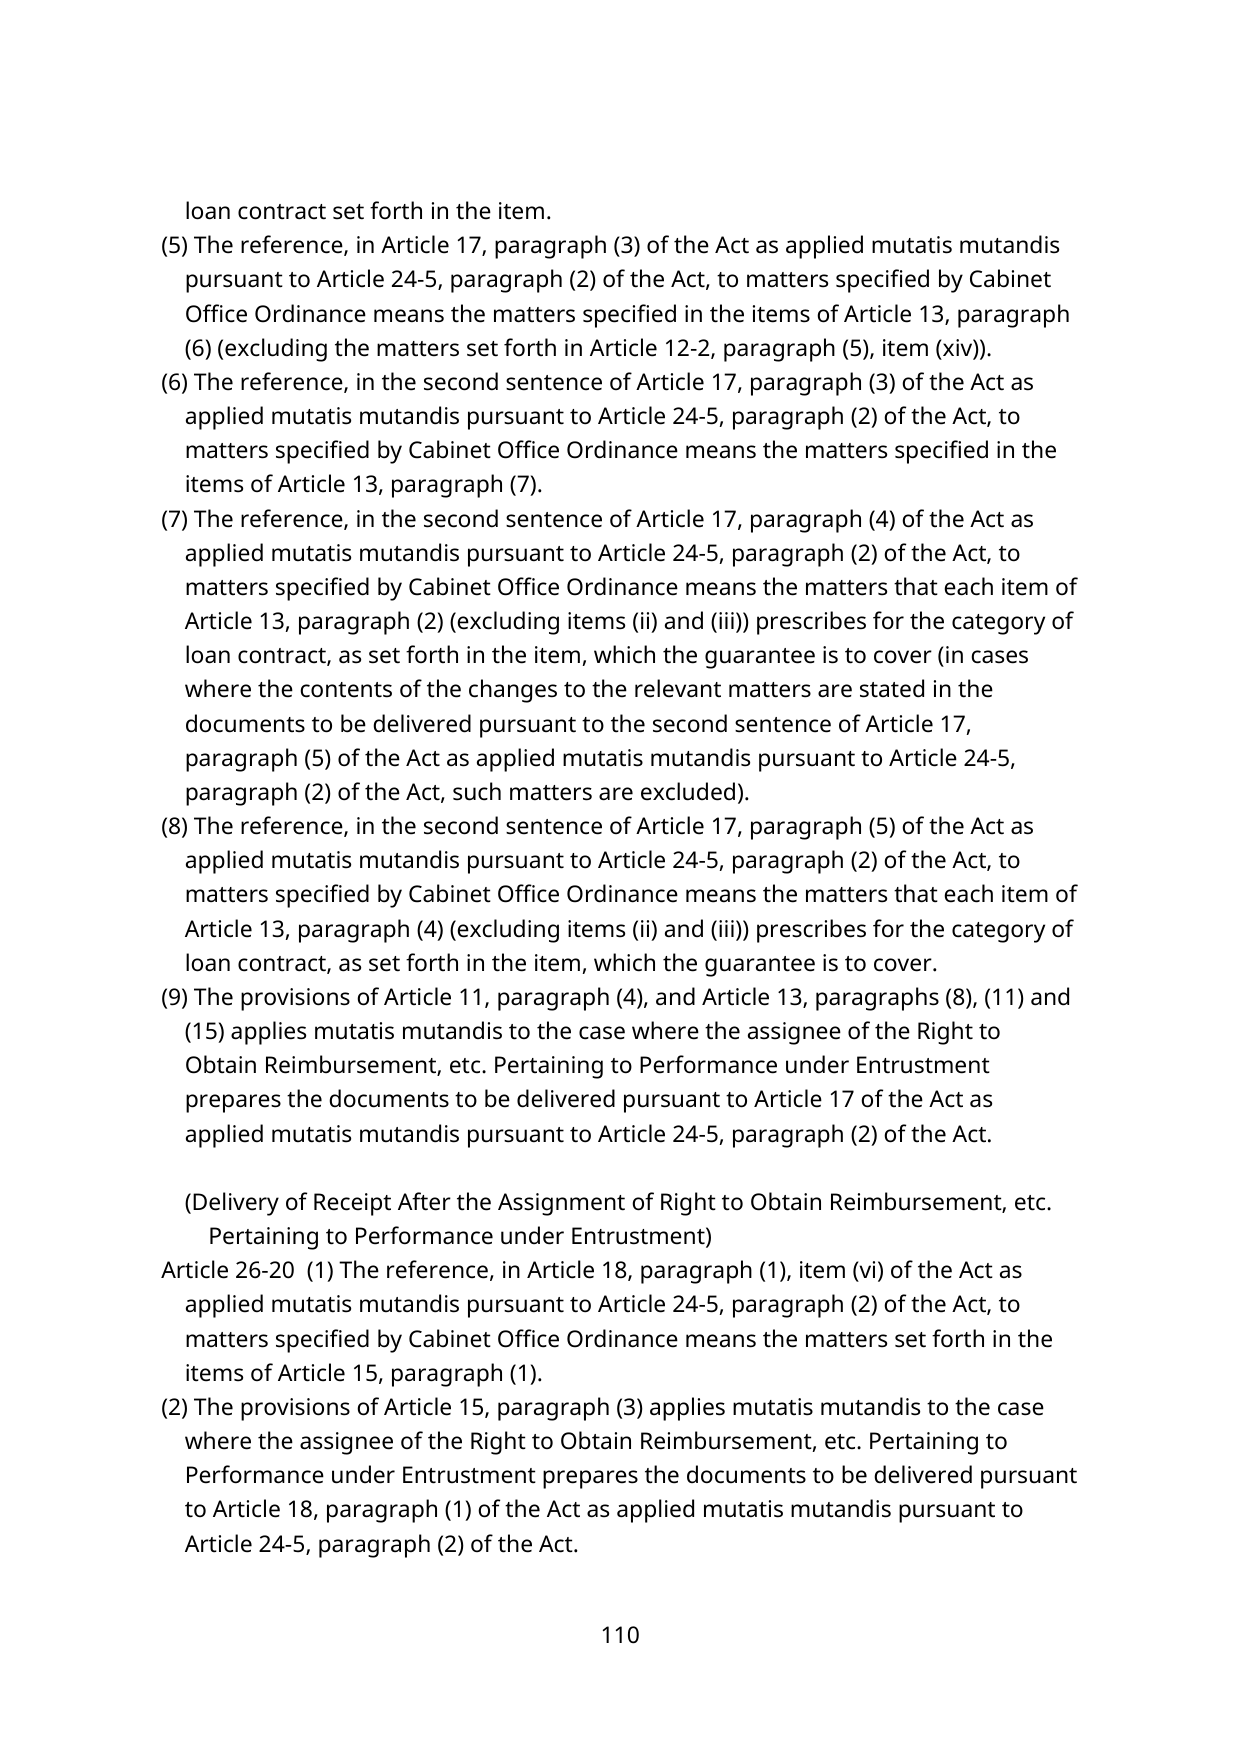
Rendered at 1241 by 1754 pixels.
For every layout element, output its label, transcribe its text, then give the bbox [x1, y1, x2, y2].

text (9) The provisions of Article 11, paragraph (4), and Article 13, paragraphs (8), (11) and (15) applies mutatis mutandis to the case where the assignee of the Right to Obtain Reimbursement, etc. Pertaining to Performance under Entrustment prepares the documents to be delivered pursuant to Article 17 of the Act as applied mutatis mutandis pursuant to Article 24-5, paragraph (2) of the Act. [161, 979, 1079, 1150]
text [161, 194, 1079, 228]
text (6) The reference, in the second sentence of Article 17, paragraph (3) of the Act as applied mutatis mutandis pursuant to Article 24-5, paragraph (2) of the Act, to matters specified by Cabinet Office Ordinance means the matters specified in the items of Article 13, paragraph (7). [161, 364, 1079, 501]
text (7) The reference, in the second sentence of Article 17, paragraph (4) of the Act as applied mutatis mutandis pursuant to Article 24-5, paragraph (2) of the Act, to matters specified by Cabinet Office Ordinance means the matters that each item of Article 13, paragraph (2) (excluding items (ii) and (iii)) prescribes for the category of loan contract, as set forth in the item, which the guarantee is to cover (in cases where the contents of the changes to the relevant matters are stated in the documents to be delivered pursuant to the second sentence of Article 17, paragraph (5) of the Act as applied mutatis mutandis pursuant to Article 24-5, paragraph (2) of the Act, such matters are excluded). [161, 501, 1079, 809]
text (2) The provisions of Article 15, paragraph (3) applies mutatis mutandis to the case where the assignee of the Right to Obtain Reimbursement, etc. Pertaining to Performance under Entrustment prepares the documents to be delivered pursuant to Article 18, paragraph (1) of the Act as applied mutatis mutandis pursuant to Article 24-5, paragraph (2) of the Act. [161, 1389, 1079, 1560]
text (8) The reference, in the second sentence of Article 17, paragraph (5) of the Act as applied mutatis mutandis pursuant to Article 24-5, paragraph (2) of the Act, to matters specified by Cabinet Office Ordinance means the matters that each item of Article 13, paragraph (4) (excluding items (ii) and (iii)) prescribes for the category of loan contract, as set forth in the item, which the guarantee is to cover. [161, 809, 1079, 979]
text Article 26-20 (1) The reference, in Article 18, paragraph (1), item (vi) of the Act as applied mutatis mutandis pursuant to Article 24-5, paragraph (2) of the Act, to matters specified by Cabinet Office Ordinance means the matters set forth in the items of Article 15, paragraph (1). [161, 1253, 1079, 1389]
text (Delivery of Receipt After the Assignment of Right to Obtain Reimbursement, etc. Pertaining to Performance under Entrustment) [184, 1184, 1079, 1253]
text (5) The reference, in Article 17, paragraph (3) of the Act as applied mutatis mutandis pursuant to Article 24-5, paragraph (2) of the Act, to matters specified by Cabinet Office Ordinance means the matters specified in the items of Article 13, paragraph (6) (excluding the matters set forth in Article 12-2, paragraph (5), item (xiv)). [161, 228, 1079, 364]
